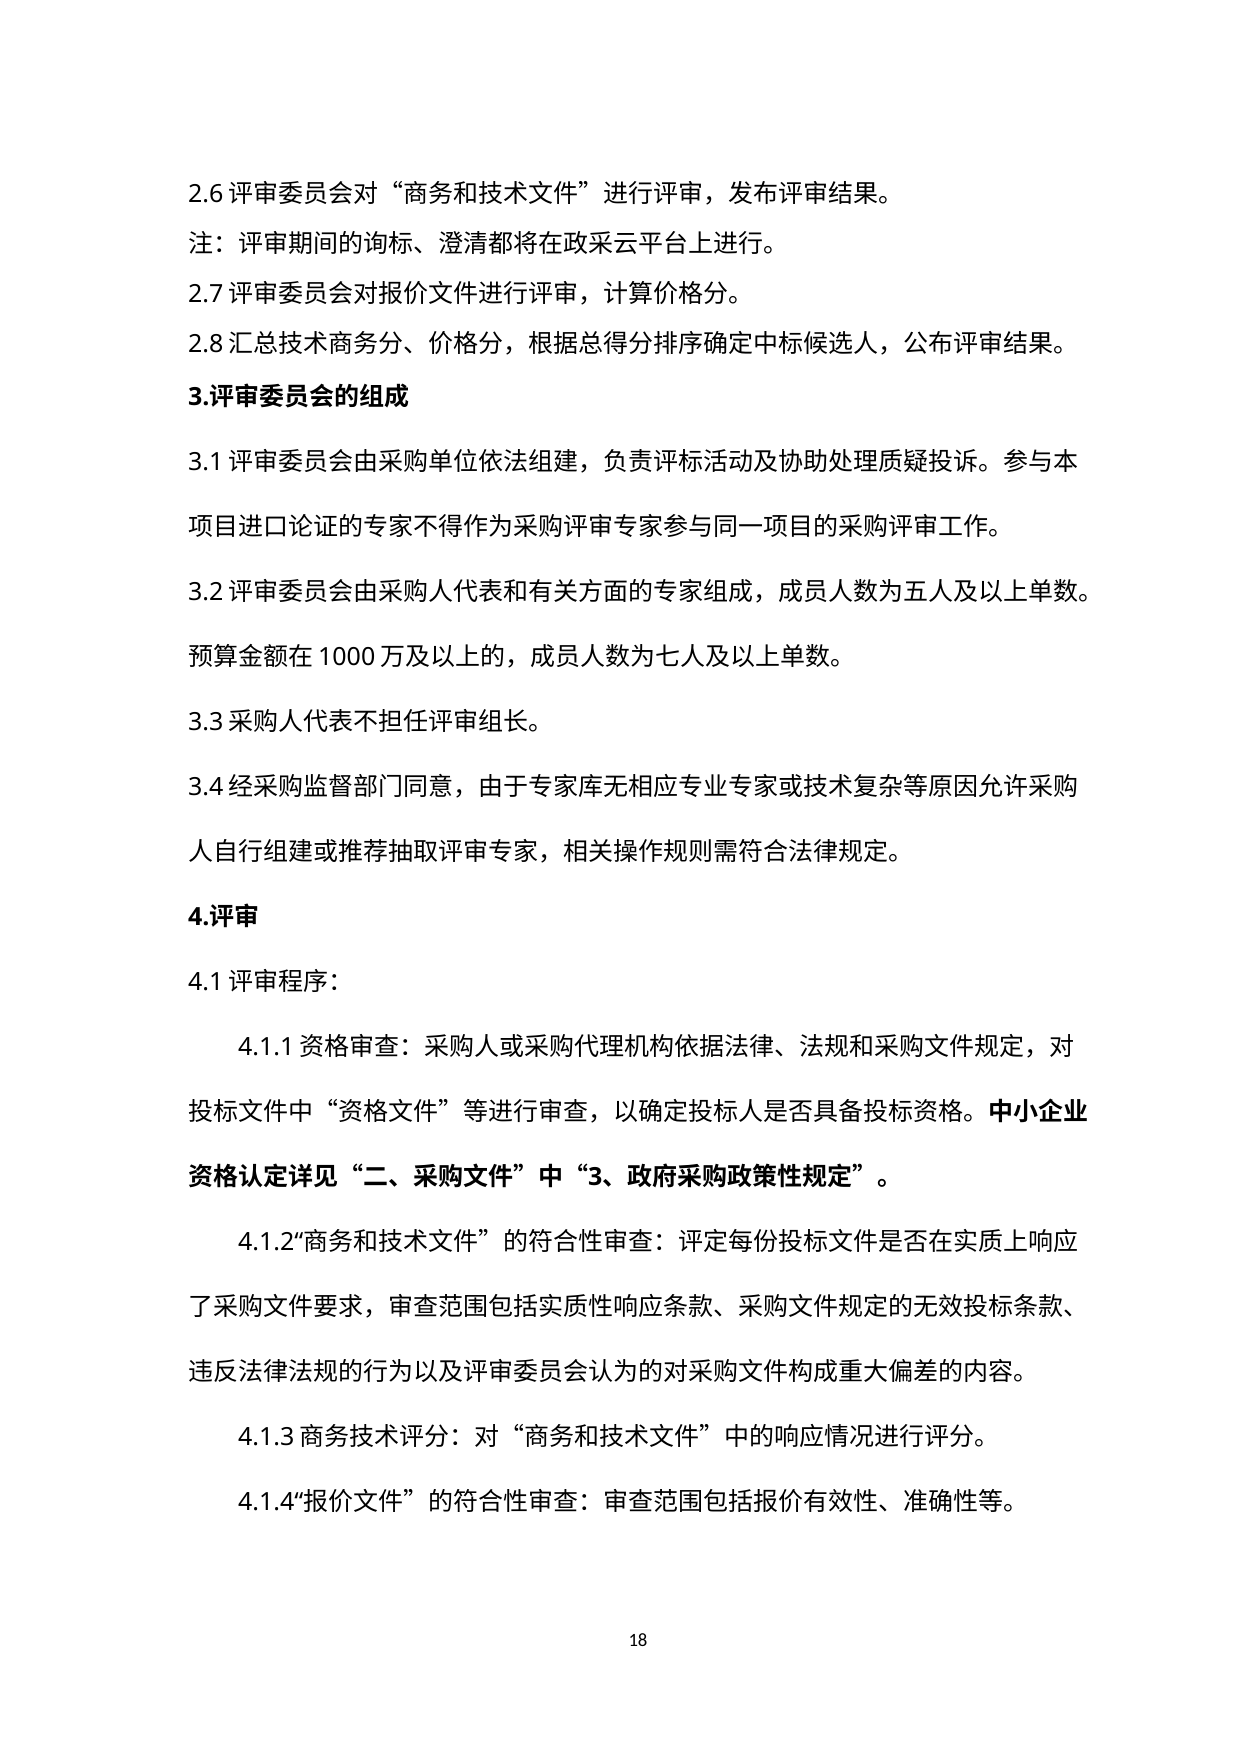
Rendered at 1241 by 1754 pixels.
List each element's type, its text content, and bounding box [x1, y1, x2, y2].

text 2.6评审委员会对“商务和技术文件”进行评审，发布评审结果。 [188, 162, 1088, 212]
text 3.2评审委员会由采购人代表和有关方面的专家组成，成员人数为五人及以上单数。预算金额在1000万及以上的，成员人数为七人及以上单数。 [188, 557, 1088, 687]
text 注：评审期间的询标、澄清都将在政采云平台上进行。 [188, 212, 1088, 262]
text 3.1评审委员会由采购单位依法组建，负责评标活动及协助处理质疑投诉。参与本项目进口论证的专家不得作为采购评审专家参与同一项目的采购评审工作。 [188, 427, 1088, 557]
text 3.评审委员会的组成 [188, 362, 1088, 427]
text 4.1.3商务技术评分：对“商务和技术文件”中的响应情况进行评分。 [188, 1402, 1088, 1467]
text 4.1.1资格审查：采购人或采购代理机构依据法律、法规和采购文件规定，对投标文件中“资格文件”等进行审查，以确定投标人是否具备投标资格。中小企业资格认定详见“二、采购文件”中“3、政府采购政策性规定”。 [188, 1012, 1088, 1207]
text 4.1.2“商务和技术文件”的符合性审查：评定每份投标文件是否在实质上响应了采购文件要求，审查范围包括实质性响应条款、采购文件规定的无效投标条款、违反法律法规的行为以及评审委员会认为的对采购文件构成重大偏差的内容。 [188, 1207, 1088, 1402]
text 4.评审 [188, 882, 1088, 947]
text 2.8汇总技术商务分、价格分，根据总得分排序确定中标候选人，公布评审结果。 [188, 312, 1088, 362]
text 4.1.4“报价文件”的符合性审查：审查范围包括报价有效性、准确性等。 [188, 1467, 1088, 1532]
text 2.7评审委员会对报价文件进行评审，计算价格分。 [188, 262, 1088, 312]
text 3.4经采购监督部门同意，由于专家库无相应专业专家或技术复杂等原因允许采购人自行组建或推荐抽取评审专家，相关操作规则需符合法律规定。 [188, 752, 1088, 882]
text 3.3采购人代表不担任评审组长。 [188, 687, 1088, 752]
text 4.1评审程序： [188, 947, 1088, 1012]
